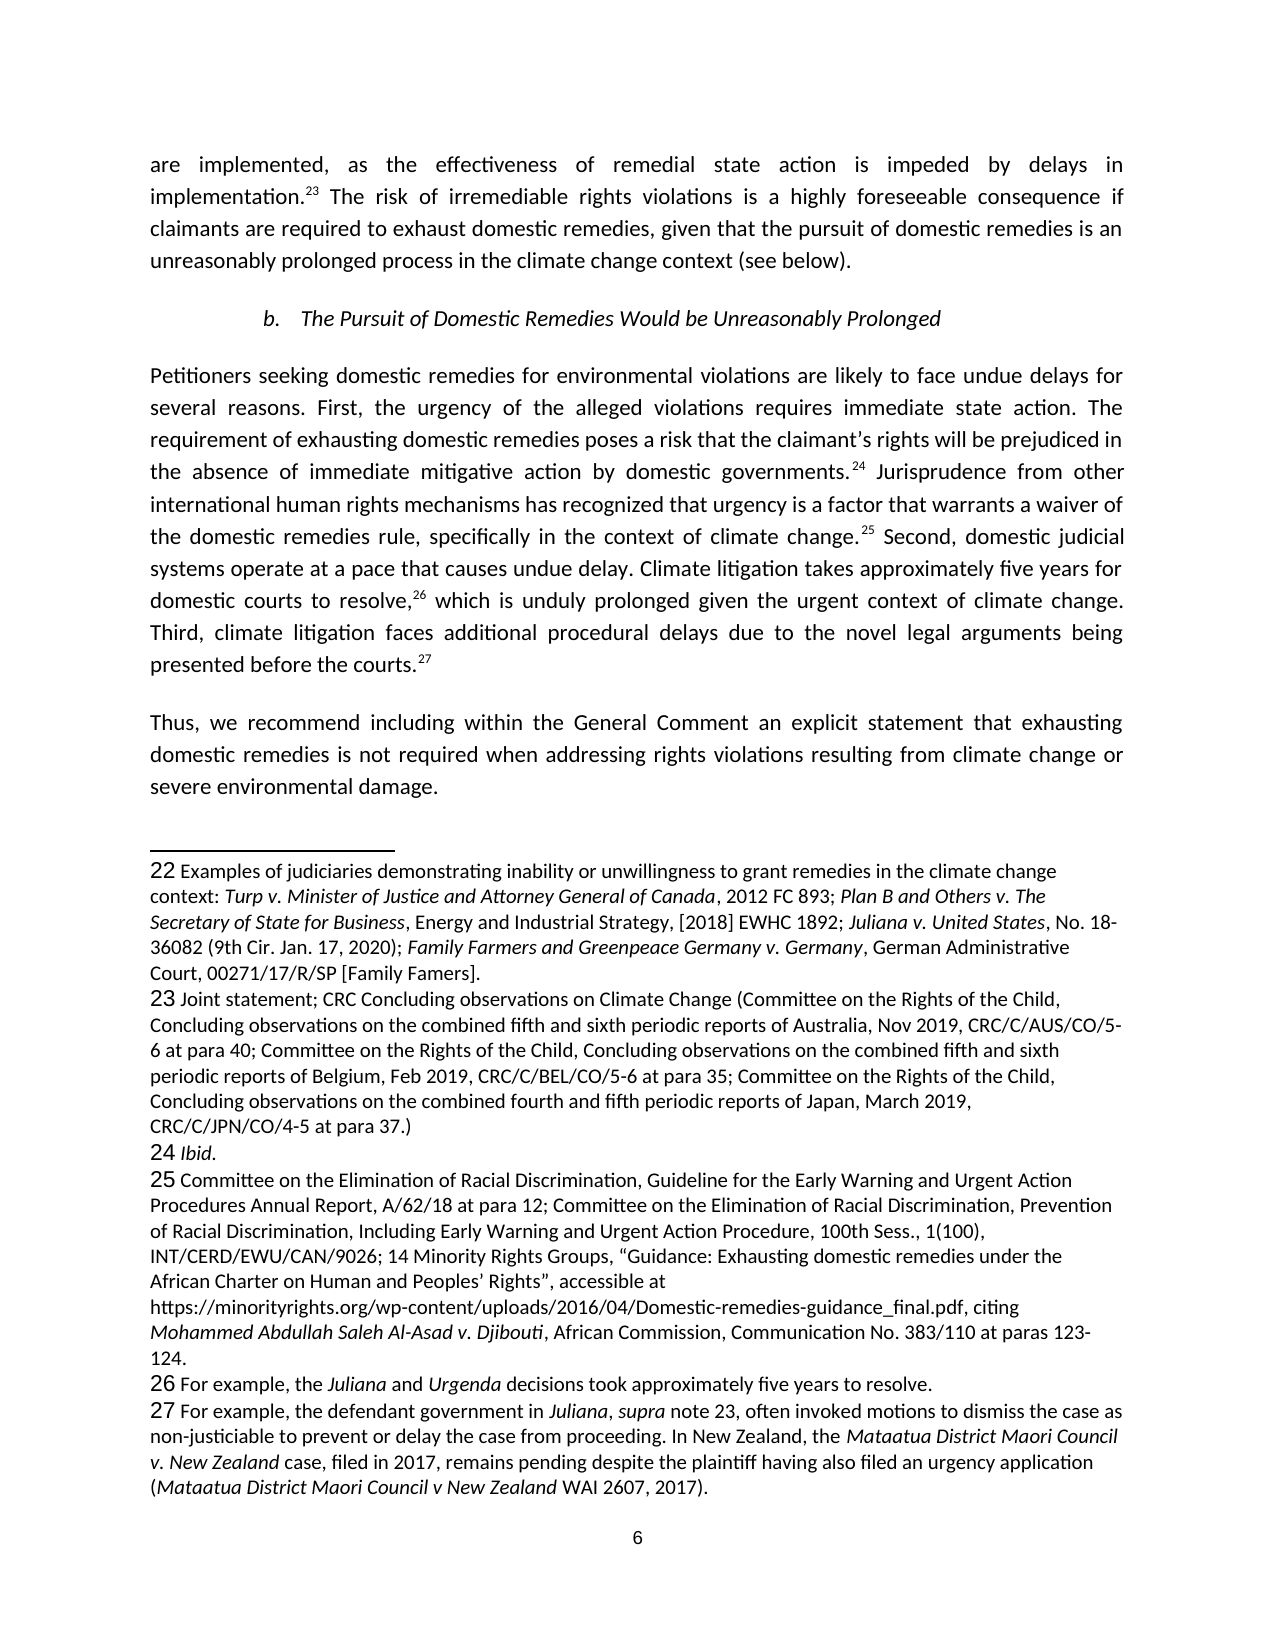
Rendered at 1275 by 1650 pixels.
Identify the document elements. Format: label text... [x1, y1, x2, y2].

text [150, 150, 1125, 274]
text Thus, we recommend including within the General Comment an explicit statement that exhausting domestic remedies is not required when addressing rights violations resulting from climate change or severe environmental damage. [150, 708, 1125, 800]
text Petitioners seeking domestic remedies for environmental violations are likely to face undue delays for several reasons. First, the urgency of the alleged violations requires immediate state action. The requirement of exhausting domestic remedies poses a risk that the claimant’s rights will be prejudiced in the absence of immediate mitigative action by domestic governments. Jurisprudence from other international human rights mechanisms has recognized that urgency is a factor that warrants a waiver of the domestic remedies rule, specifically in the context of climate change. Second, domestic judicial systems operate at a pace that causes undue delay. Climate litigation takes approximately five years for domestic courts to resolve, which is unduly prolonged given the urgent context of climate change. Third, climate litigation faces additional procedural delays due to the novel legal arguments being presented before the courts. [150, 361, 1125, 679]
list The Pursuit of Domestic Remedies Would be Unreasonably Prolonged [263, 304, 1125, 332]
